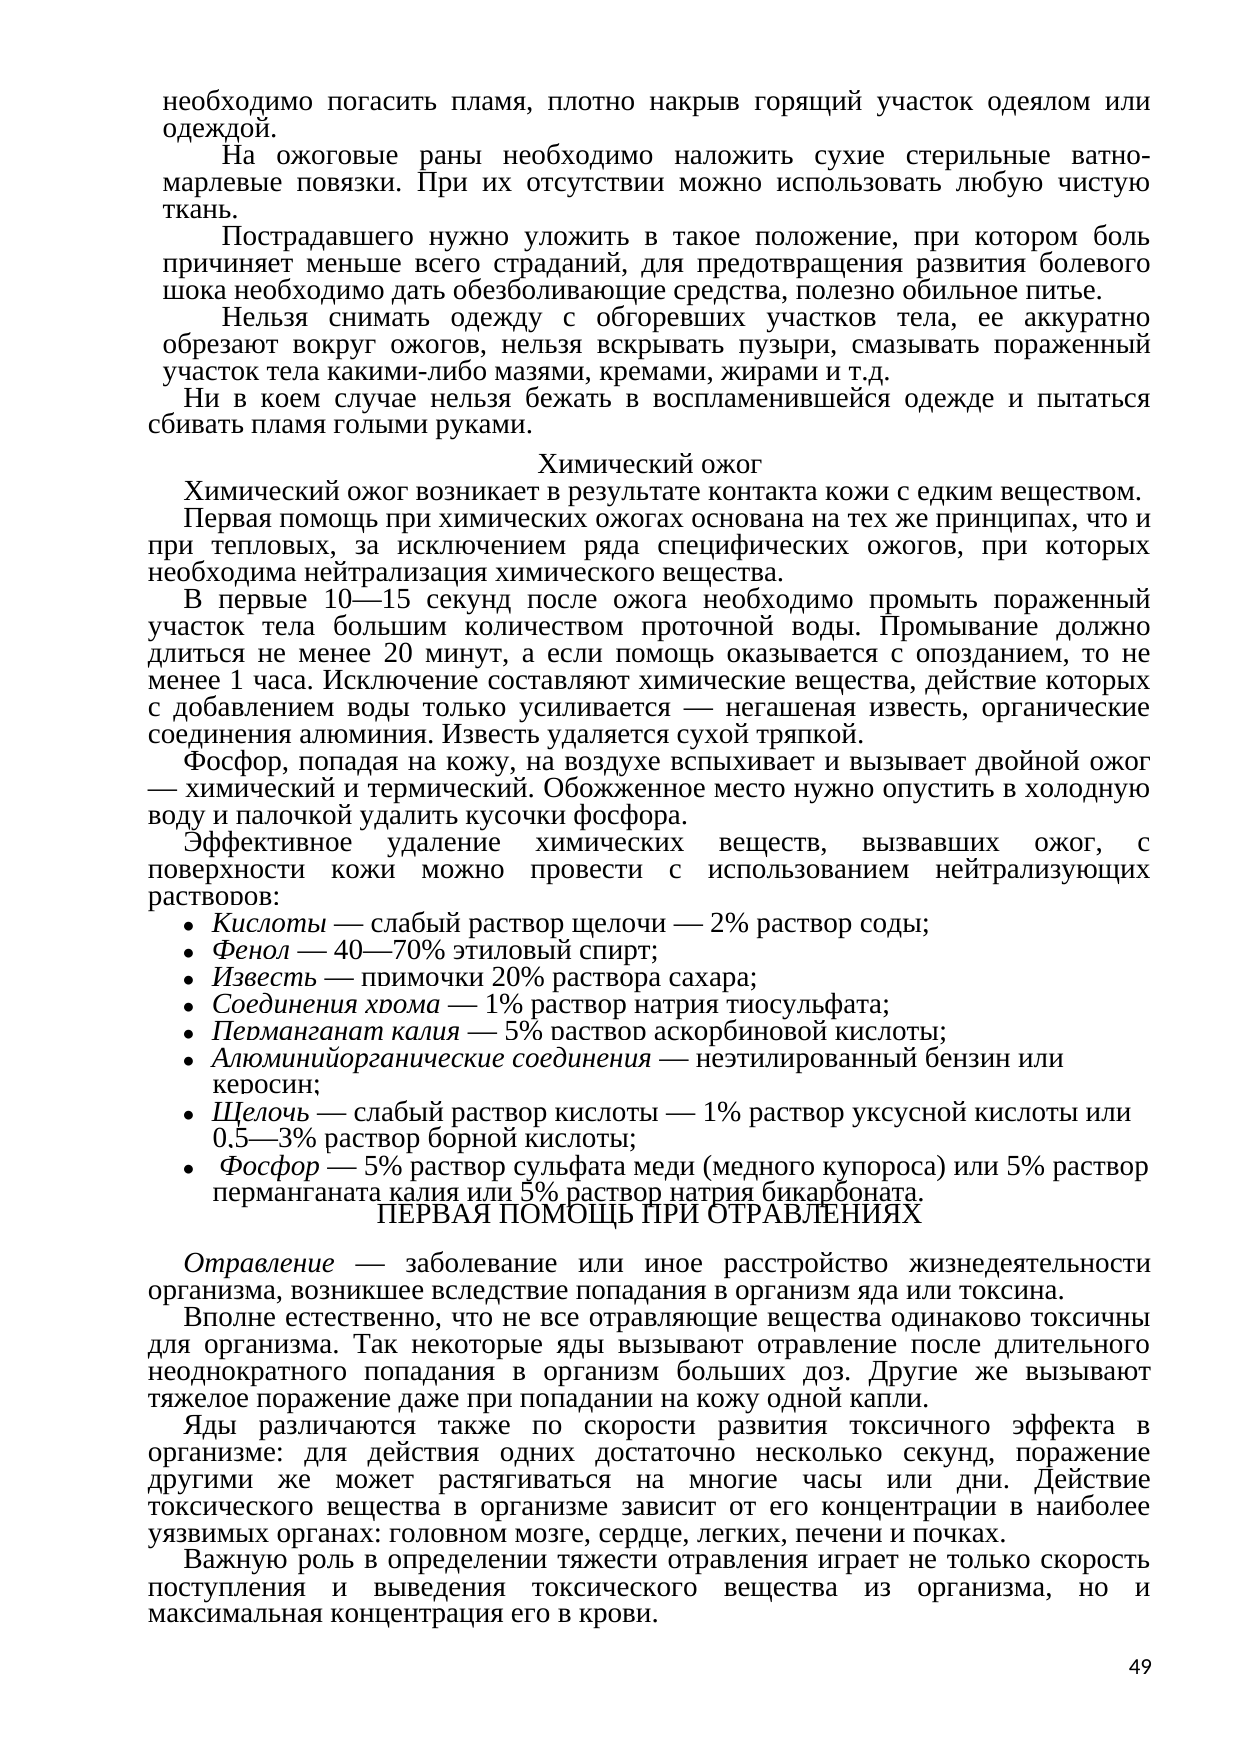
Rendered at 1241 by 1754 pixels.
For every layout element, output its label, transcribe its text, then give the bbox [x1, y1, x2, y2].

list Кислоты — слабый раствор щелочи — 2% раствор соды; [334, 911, 1152, 937]
text Эффективное удаление химических веществ, вызвавших ожог, с поверхности кожи можно провести с использованием нейтрализующих растворов: [148, 829, 1152, 911]
text Пострадавшего нужно уложить в такое положение, при котором боль причиняет меньше всего страданий, для предотвращения развития болевого шока необходимо дать обезболивающие средства, полезно обильное питье. [162, 223, 1152, 304]
text Яды различаются также по скорости развития токсичного эффекта в организме: для действия одних достаточно несколько секунд, поражение другими же может растягиваться на многие часы или дни. Действие токсического вещества в организме зависит от его концентрации в наиболее уязвимых органах: головном мозге, сердце, легких, печени и почках. [148, 1412, 1152, 1547]
text Ни в коем случае нельзя бежать в воспламенившейся одежде и пытаться сбивать пламя голыми руками. [148, 385, 1152, 439]
text Первая помощь при химических ожогах основана на тех же принципах, что и при тепловых, за исключением ряда специфических ожогов, при которых необходима нейтрализация химического вещества. [148, 506, 1152, 587]
text Химический ожог возникает в результате контакта кожи с едким веществом. [148, 479, 1152, 506]
text В первые 10—15 секунд после ожога необходимо промыть пораженный участок тела большим количеством проточной воды. Промывание должно длиться не менее 20 минут, а если помощь оказывается с опозданием, то не менее 1 часа. Исключение составляют химические вещества, действие которых с добавлением воды только усиливается — негашеная известь, органические соединения алюминия. Известь удаляется сухой тряпкой. [148, 587, 1152, 749]
text Вполне естественно, что не все отравляющие вещества одинаково токсичны для организма. Так некоторые яды вызывают отравление после длительного неоднократного попадания в организм больших доз. Другие же вызывают тяжелое поражение даже при попадании на кожу одной капли. [148, 1304, 1152, 1412]
text На ожоговые раны необходимо наложить сухие стерильные ватно-марлевые повязки. При их отсутствии можно использовать любую чистую ткань. [162, 143, 1152, 223]
list Алюминийорганические соединения — неэтилированный бензин или керосин; [183, 1045, 1152, 1099]
text ПЕРВАЯ ПОМОЩЬ ПРИ ОТРАВЛЕНИЯХ [148, 1207, 614, 1228]
text Фосфор, попадая на кожу, на воздухе вспыхивает и вызывает двойной ожог — химический и термический. Обожженное место нужно опустить в холодную воду и палочкой удалить кусочки фосфора. [148, 749, 1152, 829]
text Химический ожог [148, 457, 1152, 478]
text Нельзя снимать одежду с обгоревших участков тела, ее аккуратно обрезают вокруг ожогов, нельзя вскрывать пузыри, смазывать пораженный участок тела какими-либо мазями, кремами, жирами и т.д. [162, 304, 1152, 385]
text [162, 89, 1152, 143]
text ПЕРВАЯ ПОМОЩЬ ПРИ ОТРАВЛЕНИЯХ [613, 1207, 1152, 1228]
list Известь — примочки 20% раствора сахара; [324, 964, 1152, 991]
list Соединения хрома — 1% раствор натрия тиосульфата; [448, 991, 1152, 1018]
list Фенол — 40—70% этиловый спирт; [297, 937, 1152, 964]
list Фосфор — 5% раствор сульфата меди (медного купороса) или 5% раствор перманганата калия или 5% раствор натрия бикарбоната. [183, 1153, 1152, 1207]
list Перманганат калия — 5% раствор аскорбиновой кислоты; [468, 1018, 1152, 1045]
text Важную роль в определении тяжести отравления играет не только скорость поступления и выведения токсического вещества из организма, но и максимальная концентрация его в крови. [148, 1547, 1152, 1628]
text Отравление — заболевание или иное расстройство жизнедеятельности организма, возникшее вследствие попадания в организм яда или токсина. [148, 1251, 1152, 1304]
list Щелочь — слабый раствор кислоты — 1% раствор уксусной кислоты или 0,5—3% раствор борной кислоты; [183, 1099, 1152, 1153]
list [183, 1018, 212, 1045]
